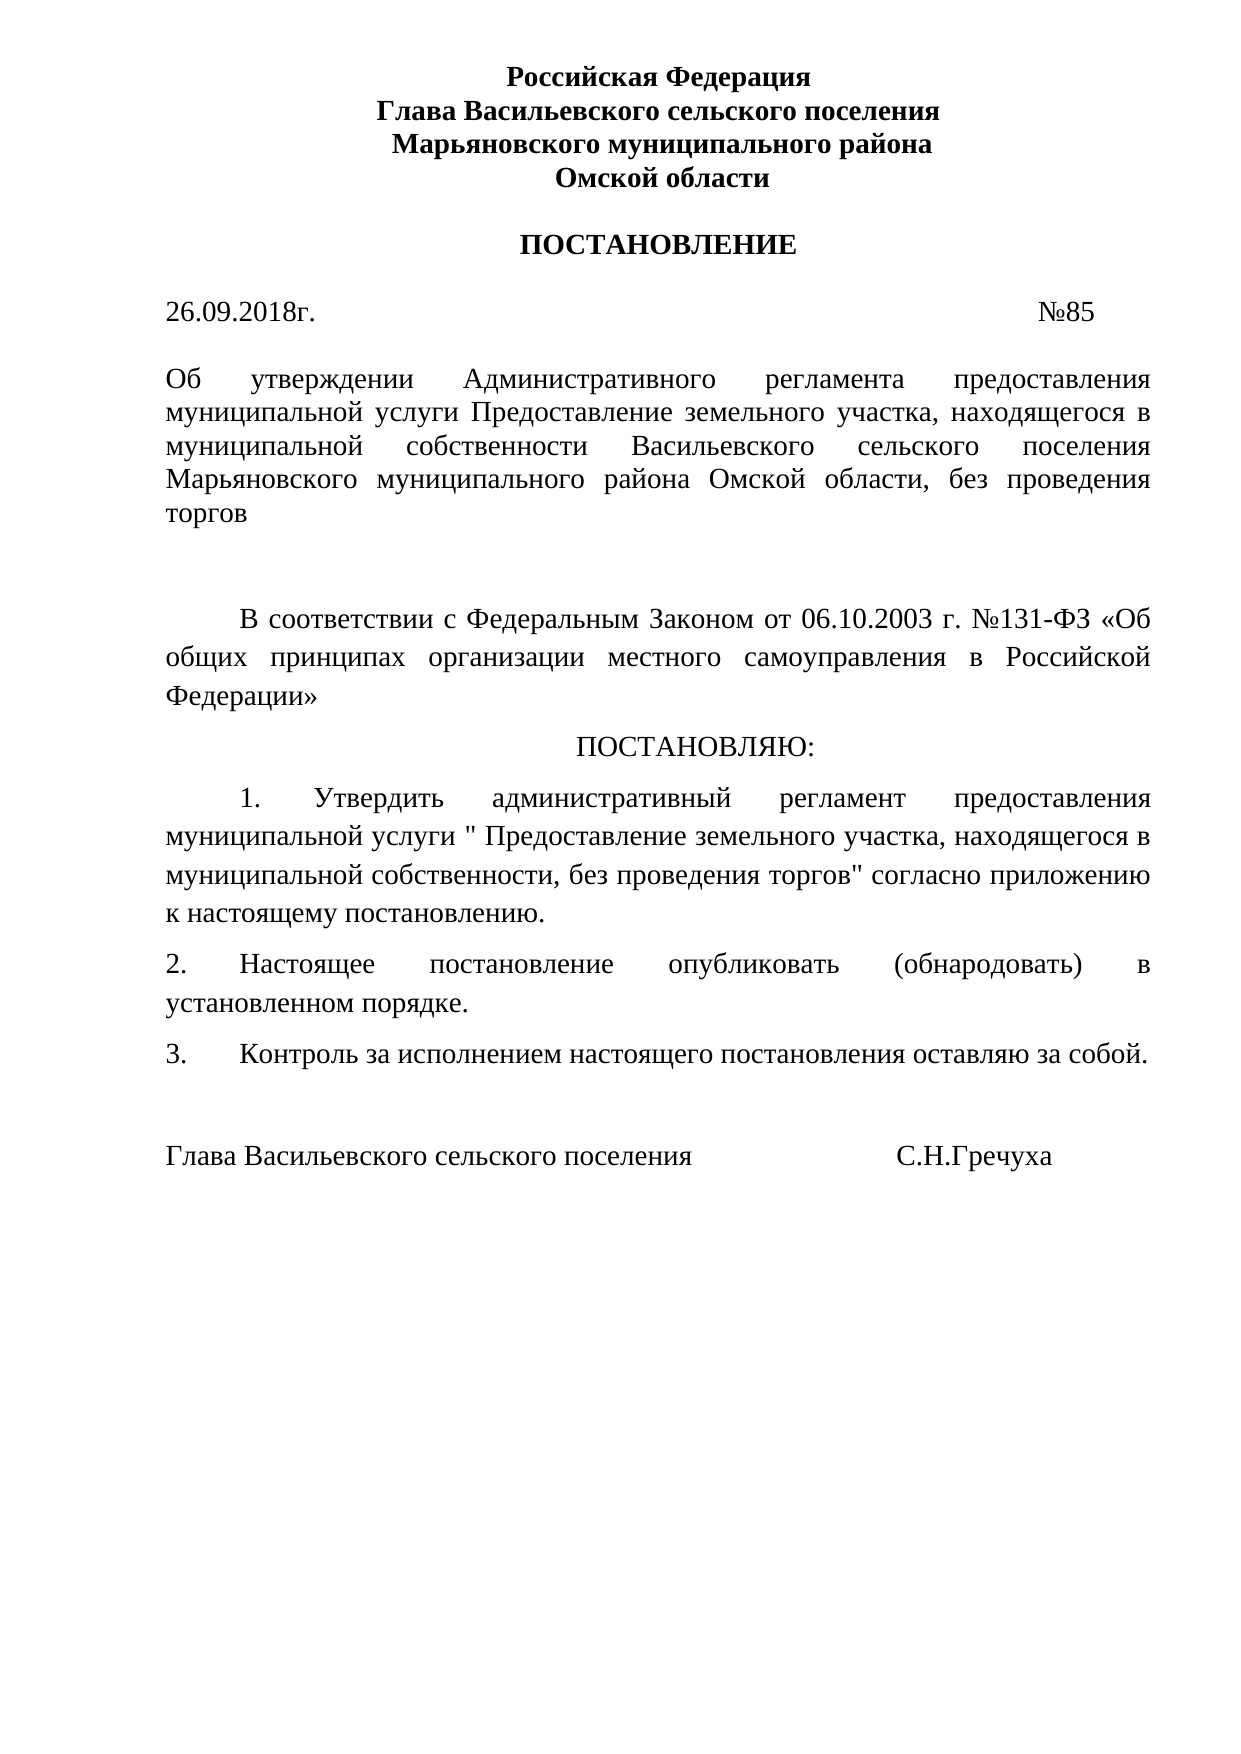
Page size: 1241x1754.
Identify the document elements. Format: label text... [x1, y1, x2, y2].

text ПОСТАНОВЛЯЮ: [165, 729, 1152, 762]
text 2. Настоящее постановление опубликовать (обнародовать) в установленном порядке. [165, 947, 1152, 1019]
subtitle Глава Васильевского сельского поселения [165, 93, 1152, 126]
subtitle Марьяновского муниципального района [165, 126, 1152, 160]
text Глава Васильевского сельского поселения С.Н.Гречуха [165, 1138, 1152, 1172]
text Российская Федерация [165, 59, 1152, 93]
subtitle Омской области [165, 160, 1152, 193]
text 3. Контроль за исполнением настоящего постановления оставляю за собой. [165, 1036, 1152, 1070]
text ПОСТАНОВЛЕНИЕ [165, 227, 1152, 260]
text 1. Утвердить административный регламент предоставления муниципальной услуги " Предоставление земельного участка, находящегося в муниципальной собственности, без проведения торгов" согласно приложению к настоящему постановлению. [165, 780, 1152, 929]
text В соответствии с Федеральным Законом от 06.10.2003 г. №131-ФЗ «Об общих принципах организации местного самоуправления в Российской Федерации» [165, 601, 1152, 711]
text Об утверждении Административного регламента предоставления муниципальной услуги Предоставление земельного участка, находящегося в муниципальной собственности Васильевского сельского поселения Марьяновского муниципального района Омской области, без проведения торгов [165, 361, 1152, 529]
text 26.09.2018г. №85 [165, 294, 1152, 327]
